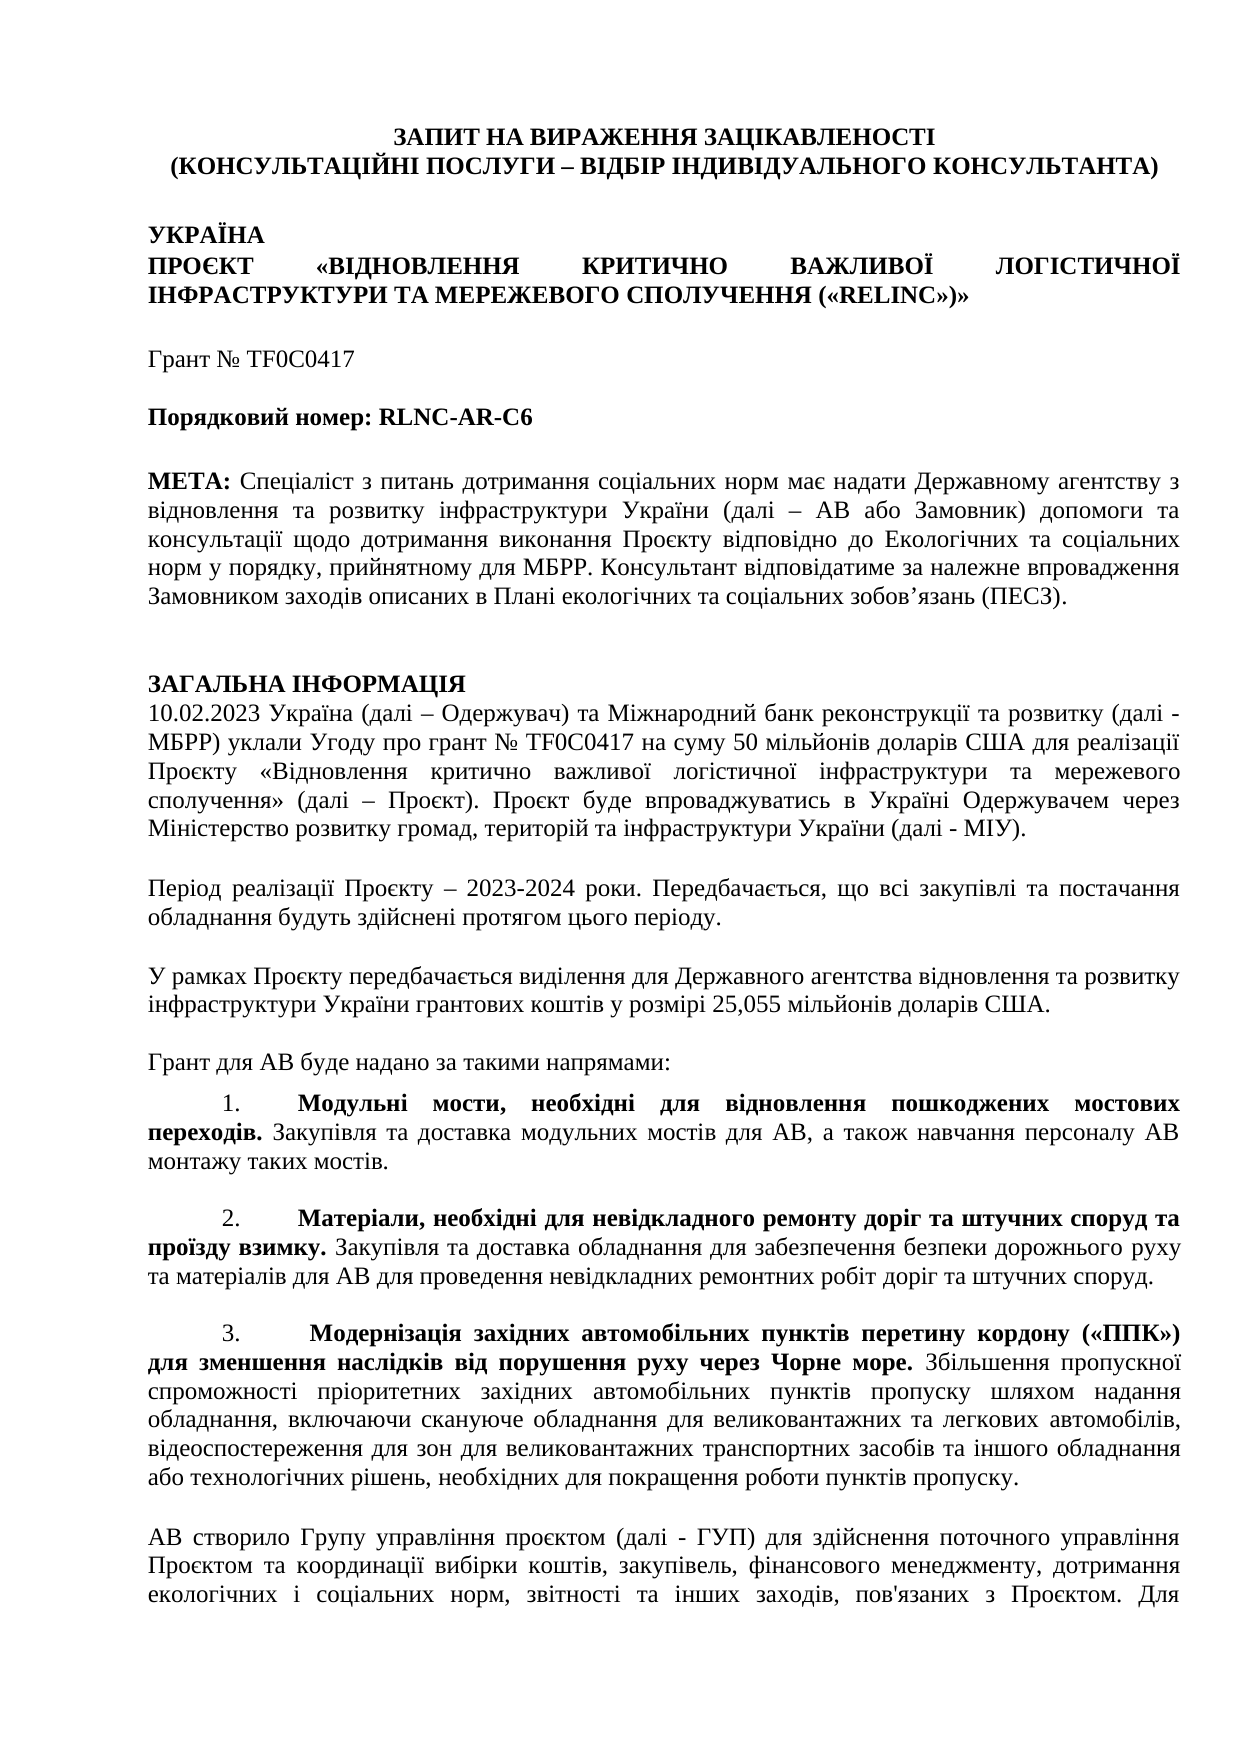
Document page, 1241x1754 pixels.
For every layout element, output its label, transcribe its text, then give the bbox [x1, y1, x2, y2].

text Період реалізації Проєкту – 2023-2024 роки. Передбачається, що всі закупівлі та постачання обладнання будуть здійснені протягом цього періоду. [148, 873, 1181, 931]
list Модернізація західних автомобільних пунктів перетину кордону («ППК») для зменшення наслідків від порушення руху через Чорне море. Збільшення пропускної спроможності пріоритетних західних автомобільних пунктів пропуску шляхом надання обладнання, включаючи скануюче обладнання для великовантажних та легкових автомобілів, відеоспостереження для зон для великовантажних транспортних засобів та іншого обладнання або технологічних рішень, необхідних для покращення роботи пунктів пропуску. [148, 1318, 1181, 1491]
text МЕТА: Спеціаліст з питань дотримання соціальних норм має надати Державному агентству з відновлення та розвитку інфраструктури України (далі – АВ або Замовник) допомоги та консультації щодо дотримання виконання Проєкту відповідно до Екологічних та соціальних норм у порядку, прийнятному для МБРР. Консультант відповідатиме за належне впровадження Замовником заходів описаних в Плані екологічних та соціальних зобов’язань (ПЕСЗ). [148, 466, 1181, 610]
list Матеріали, необхідні для невідкладного ремонту доріг та штучних споруд та проїзду взимку. Закупівля та доставка обладнання для забезпечення безпеки дорожнього руху та матеріалів для АВ для проведення невідкладних ремонтних робіт доріг та штучних споруд. [148, 1203, 1181, 1289]
text ЗАГАЛЬНА ІНФОРМАЦІЯ [148, 669, 1181, 697]
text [148, 1522, 1181, 1608]
text Порядковий номер: RLNC-AR-C6 [148, 402, 1181, 431]
text Грант № TF0C0417 [148, 344, 1181, 373]
subtitle ЗАПИТ НА ВИРАЖЕННЯ ЗАЦІКАВЛЕНОСТІ [148, 122, 1181, 151]
text (КОНСУЛЬТАЦІЙНІ ПОСЛУГИ – ВІДБІР ІНДИВІДУАЛЬНОГО КОНСУЛЬТАНТА) [148, 151, 1181, 180]
text ПРОЄКТ «ВІДНОВЛЕННЯ КРИТИЧНО ВАЖЛИВОЇ ЛОГІСТИЧНОЇ ІНФРАСТРУКТУРИ ТА МЕРЕЖЕВОГО СПОЛУЧЕННЯ («RELINC»)» [148, 251, 1181, 309]
title УКРАЇНА [148, 216, 1181, 251]
text Грант для АВ буде надано за такими напрямами: [148, 1047, 1181, 1076]
text У рамках Проєкту передбачається виділення для Державного агентства відновлення та розвитку інфраструктури України грантових коштів у розмірі 25,055 мільйонів доларів США. [148, 961, 1181, 1018]
list Модульні мости, необхідні для відновлення пошкоджених мостових переходів. Закупівля та доставка модульних мостів для АВ, а також навчання персоналу АВ монтажу таких мостів. [148, 1088, 1181, 1174]
text 10.02.2023 Україна (далі – Одержувач) та Міжнародний банк реконструкції та розвитку (далі - МБРР) уклали Угоду про грант № TF0C0417 на суму 50 мільйонів доларів США для реалізації Проєкту «Відновлення критично важливої логістичної інфраструктури та мережевого сполучення» (далі – Проєкт). Проєкт буде впроваджуватись в Україні Одержувачем через Міністерство розвитку громад, територій та інфраструктури України (далі - МІУ). [148, 698, 1181, 842]
